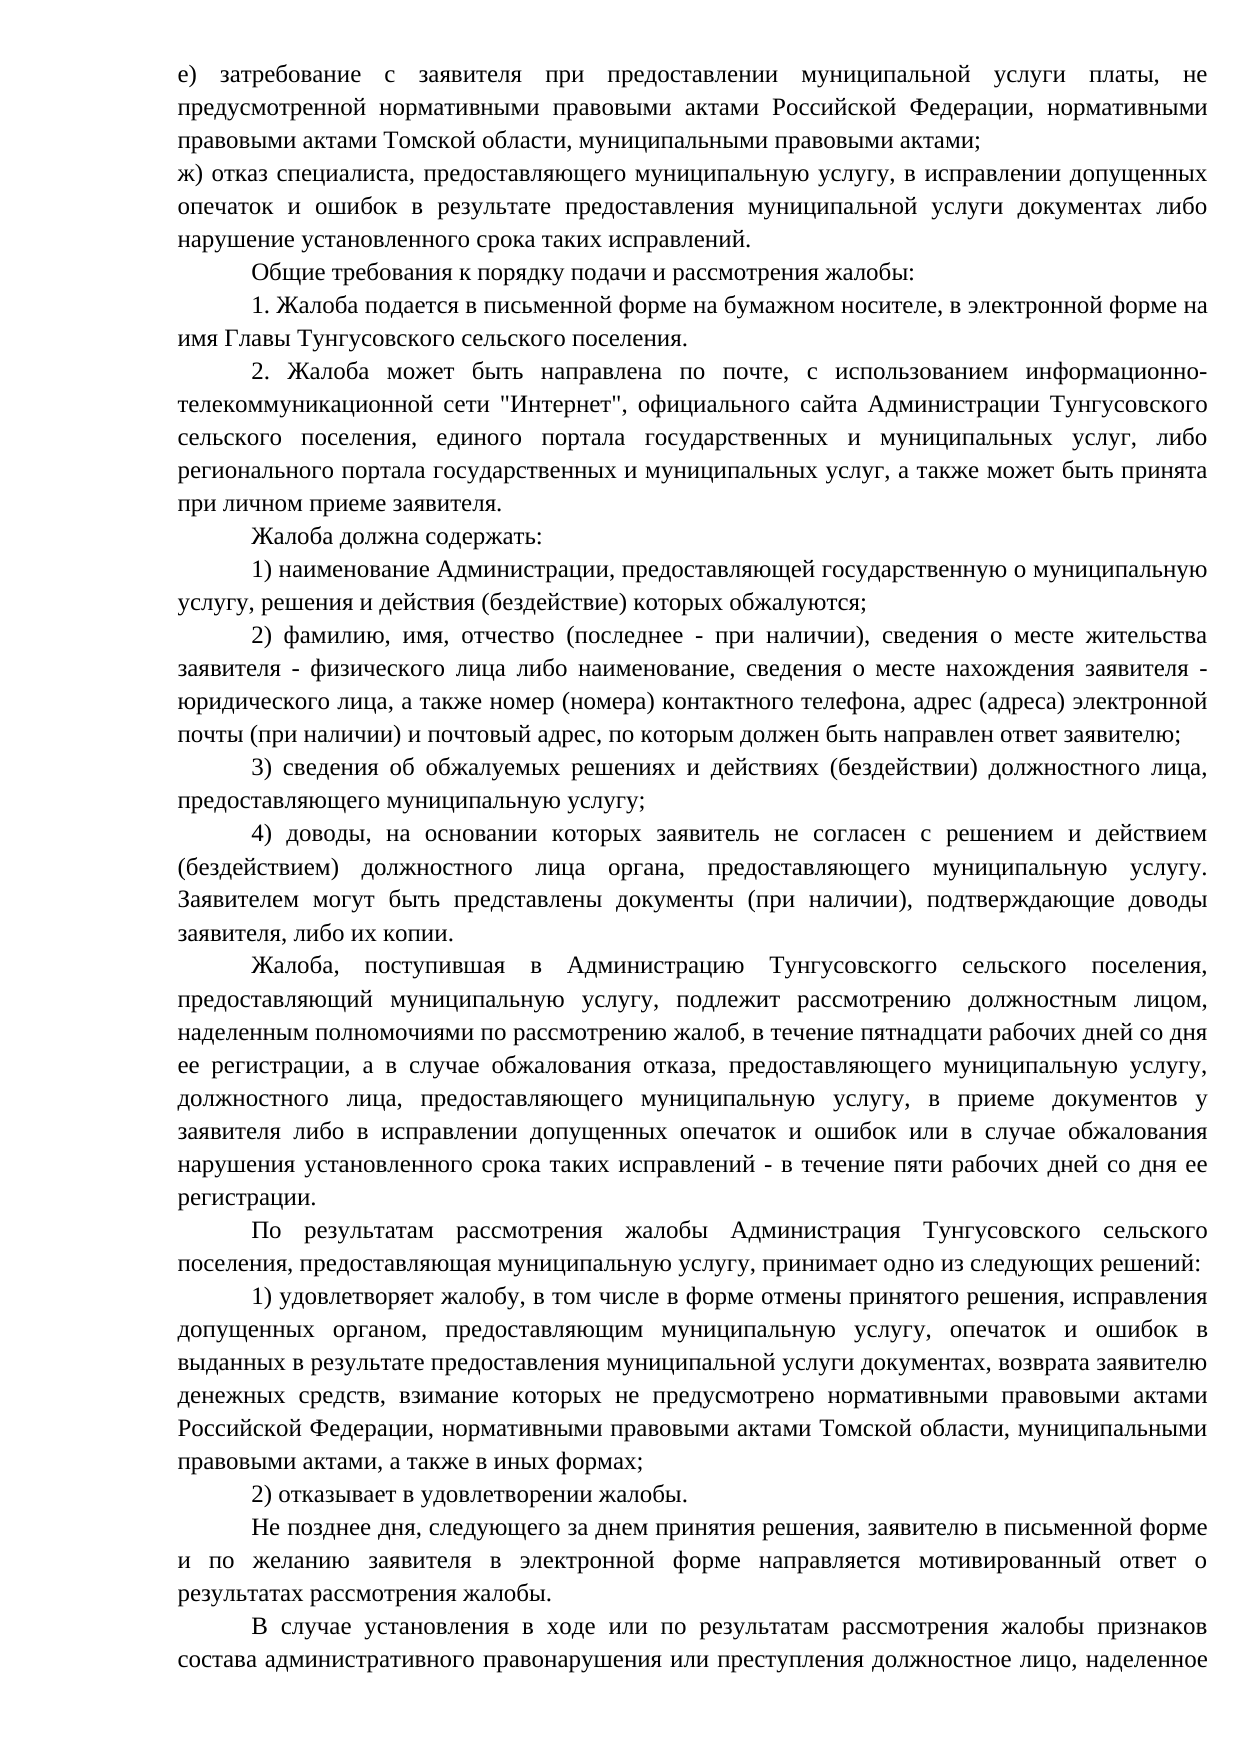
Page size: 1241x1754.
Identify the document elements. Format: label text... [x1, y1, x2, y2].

text 2. Жалоба может быть направлена по почте, с использованием информационно- телекоммуникационной сети "Интернет", официального сайта Администрации Тунгусовского сельского поселения, единого портала государственных и муниципальных услуг, либо регионального портала государственных и муниципальных услуг, а также может быть принята при личном приеме заявителя. [177, 356, 1208, 517]
text Жалоба, поступившая в Администрацию Тунгусовскогго сельского поселения, предоставляющий муниципальную услугу, подлежит рассмотрению должностным лицом, наделенным полномочиями по рассмотрению жалоб, в течение пятнадцати рабочих дней со дня ее регистрации, а в случае обжалования отказа, предоставляющего муниципальную услугу, должностного лица, предоставляющего муниципальную услугу, в приеме документов у заявителя либо в исправлении допущенных опечаток и ошибок или в случае обжалования нарушения установленного срока таких исправлений - в течение пяти рабочих дней со дня ее регистрации. [177, 951, 1208, 1211]
text 2) отказывает в удовлетворении жалобы. [177, 1479, 1208, 1508]
text По результатам рассмотрения жалобы Администрация Тунгусовского сельского поселения, предоставляющая муниципальную услугу, принимает одно из следующих решений: [177, 1215, 1208, 1277]
text 4) доводы, на основании которых заявитель не согласен с решением и действием (бездействием) должностного лица органа, предоставляющего муниципальную услугу. Заявителем могут быть представлены документы (при наличии), подтверждающие доводы заявителя, либо их копии. [177, 818, 1208, 946]
text 1) удовлетворяет жалобу, в том числе в форме отмены принятого решения, исправления допущенных органом, предоставляющим муниципальную услугу, опечаток и ошибок в выданных в результате предоставления муниципальной услуги документах, возврата заявителю денежных средств, взимание которых не предусмотрено нормативными правовыми актами Российской Федерации, нормативными правовыми актами Томской области, муниципальными правовыми актами, а также в иных формах; [177, 1281, 1208, 1475]
text ж) отказ специалиста, предоставляющего муниципальную услугу, в исправлении допущенных опечаток и ошибок в результате предоставления муниципальной услуги документах либо нарушение установленного срока таких исправлений. [177, 158, 1208, 253]
text Общие требования к порядку подачи и рассмотрения жалобы: [177, 257, 1208, 286]
text е) затребование с заявителя при предоставлении муниципальной услуги платы, не предусмотренной нормативными правовыми актами Российской Федерации, нормативными правовыми актами Томской области, муниципальными правовыми актами; [177, 59, 1208, 154]
text 1) наименование Администрации, предоставляющей государственную о муниципальную услугу, решения и действия (бездействие) которых обжалуются; [177, 554, 1208, 616]
text 2) фамилию, имя, отчество (последнее - при наличии), сведения о месте жительства заявителя - физического лица либо наименование, сведения о месте нахождения заявителя - юридического лица, а также номер (номера) контактного телефона, адрес (адреса) электронной почты (при наличии) и почтовый адрес, по которым должен быть направлен ответ заявителю; [177, 620, 1208, 748]
text 1. Жалоба подается в письменной форме на бумажном носителе, в электронной форме на имя Главы Тунгусовского сельского поселения. [177, 290, 1208, 352]
text Не позднее дня, следующего за днем принятия решения, заявителю в письменной форме и по желанию заявителя в электронной форме направляется мотивированный ответ о результатах рассмотрения жалобы. [177, 1512, 1208, 1607]
text 3) сведения об обжалуемых решениях и действиях (бездействии) должностного лица, предоставляющего муниципальную услугу; [177, 752, 1208, 814]
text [177, 1611, 1208, 1673]
text Жалоба должна содержать: [177, 521, 1208, 550]
